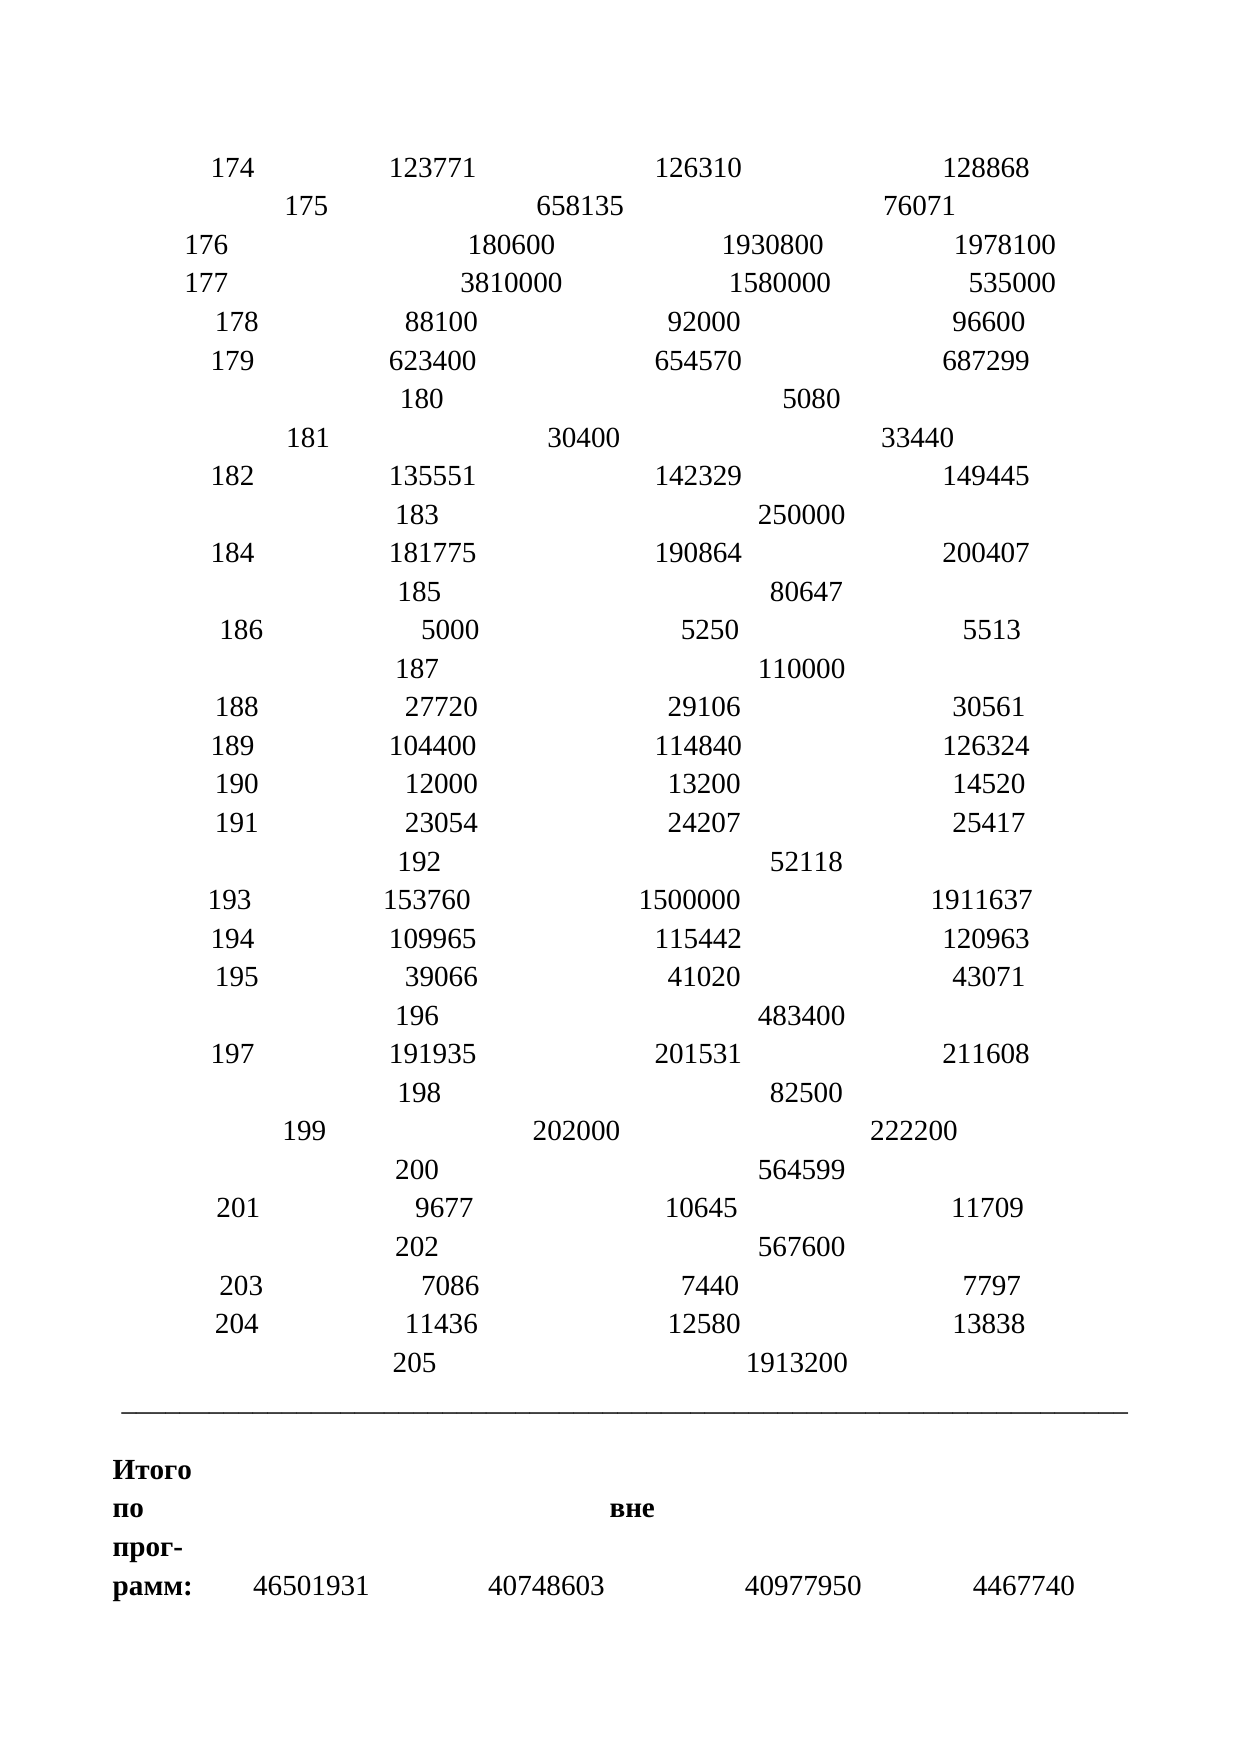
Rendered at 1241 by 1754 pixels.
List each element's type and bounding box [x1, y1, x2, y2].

text [112, 150, 1128, 1601]
